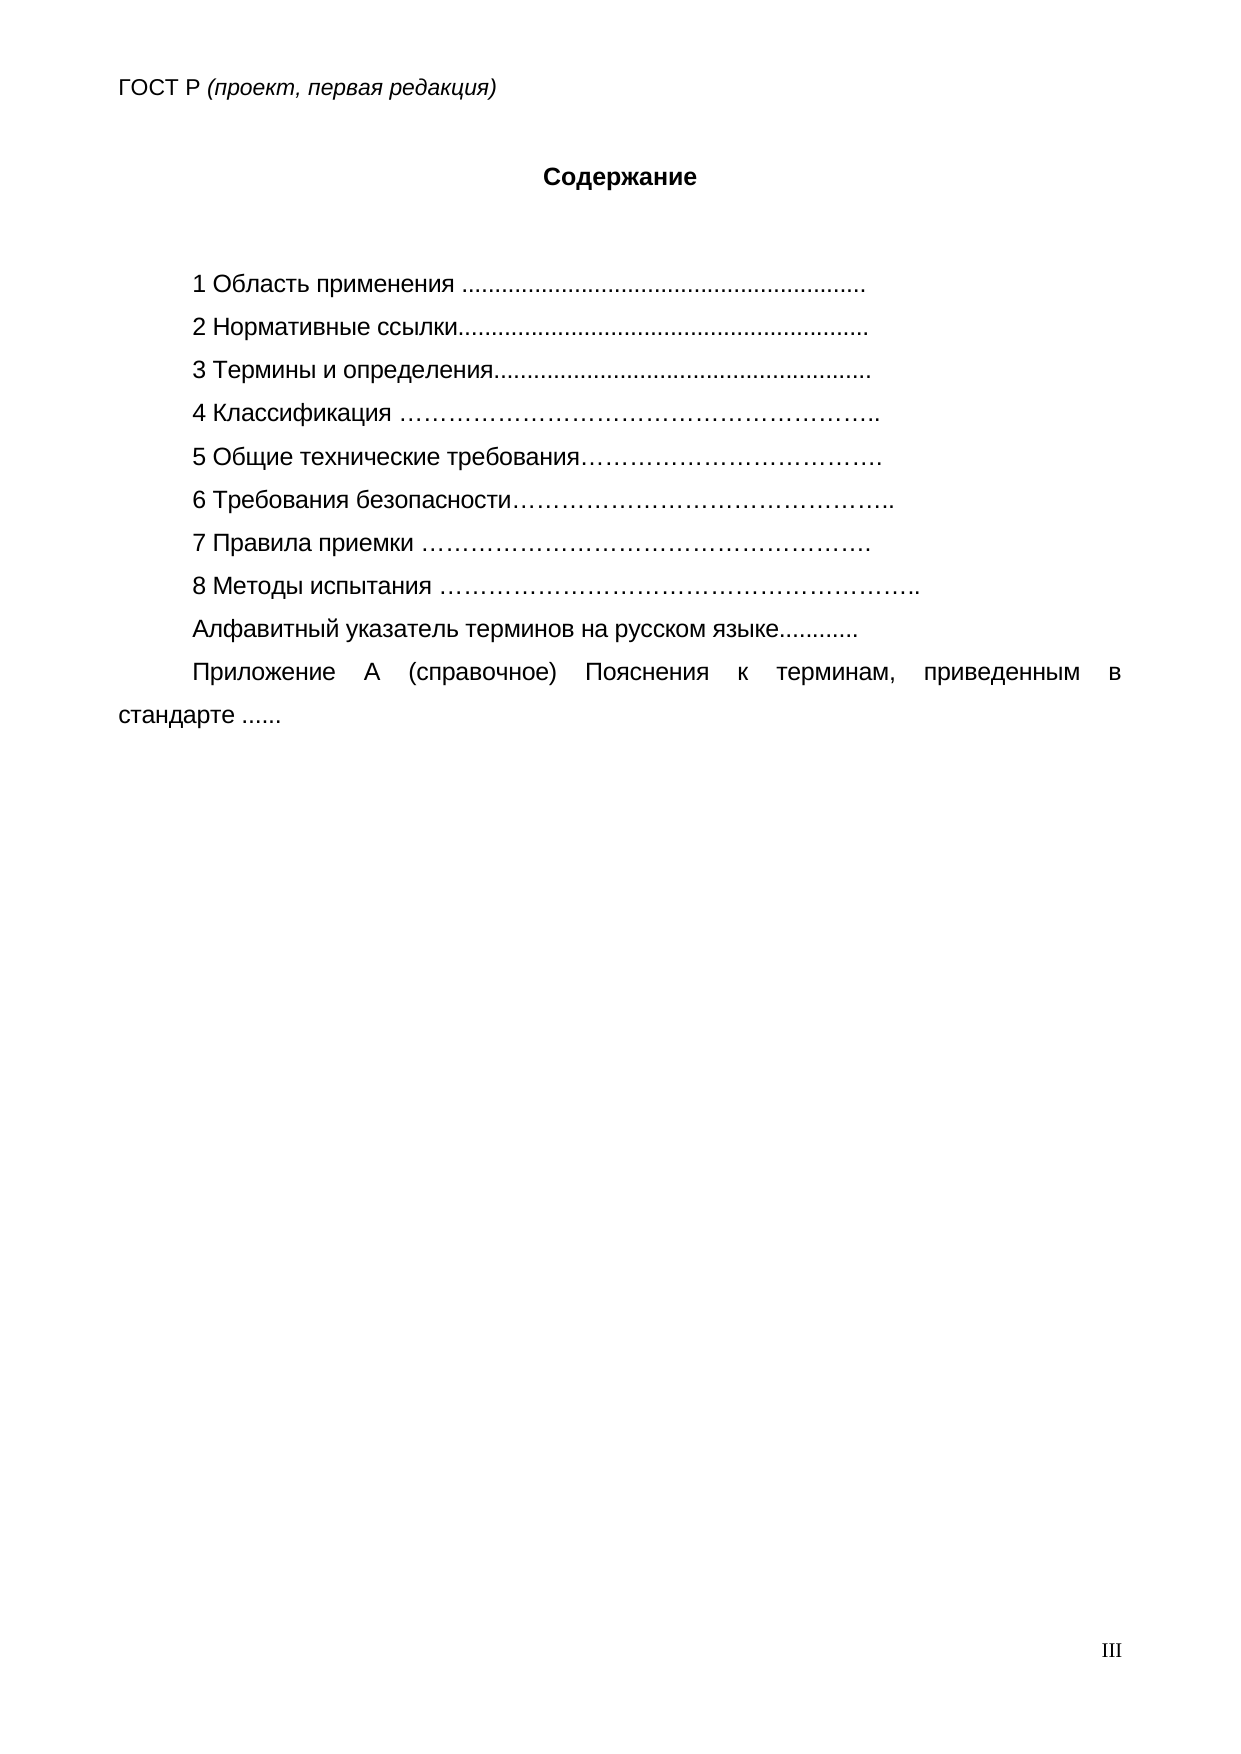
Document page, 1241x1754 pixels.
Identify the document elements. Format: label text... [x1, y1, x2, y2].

text 8 Методы испытания ………………………………………………….. [118, 571, 1122, 599]
text 7 Правила приемки ………………………………………………. [118, 528, 1122, 556]
text 4 Классификация ………………………………………………….. [118, 398, 1122, 427]
text 1 Область применения ............................................................. [118, 269, 1122, 298]
text Содержание [118, 161, 1122, 190]
text 5 Общие технические требования………………………………. [118, 441, 1122, 470]
text 2 Нормативные ссылки.............................................................. [118, 312, 1122, 341]
text Приложение А (справочное) Пояснения к терминам, приведенным в стандарте ...... [118, 657, 1122, 729]
text 6 Требования безопасности……………………………………….. [118, 484, 1122, 513]
text Алфавитный указатель терминов на русском языке............ [118, 614, 1122, 643]
text 3 Термины и определения......................................................... [118, 355, 1122, 384]
